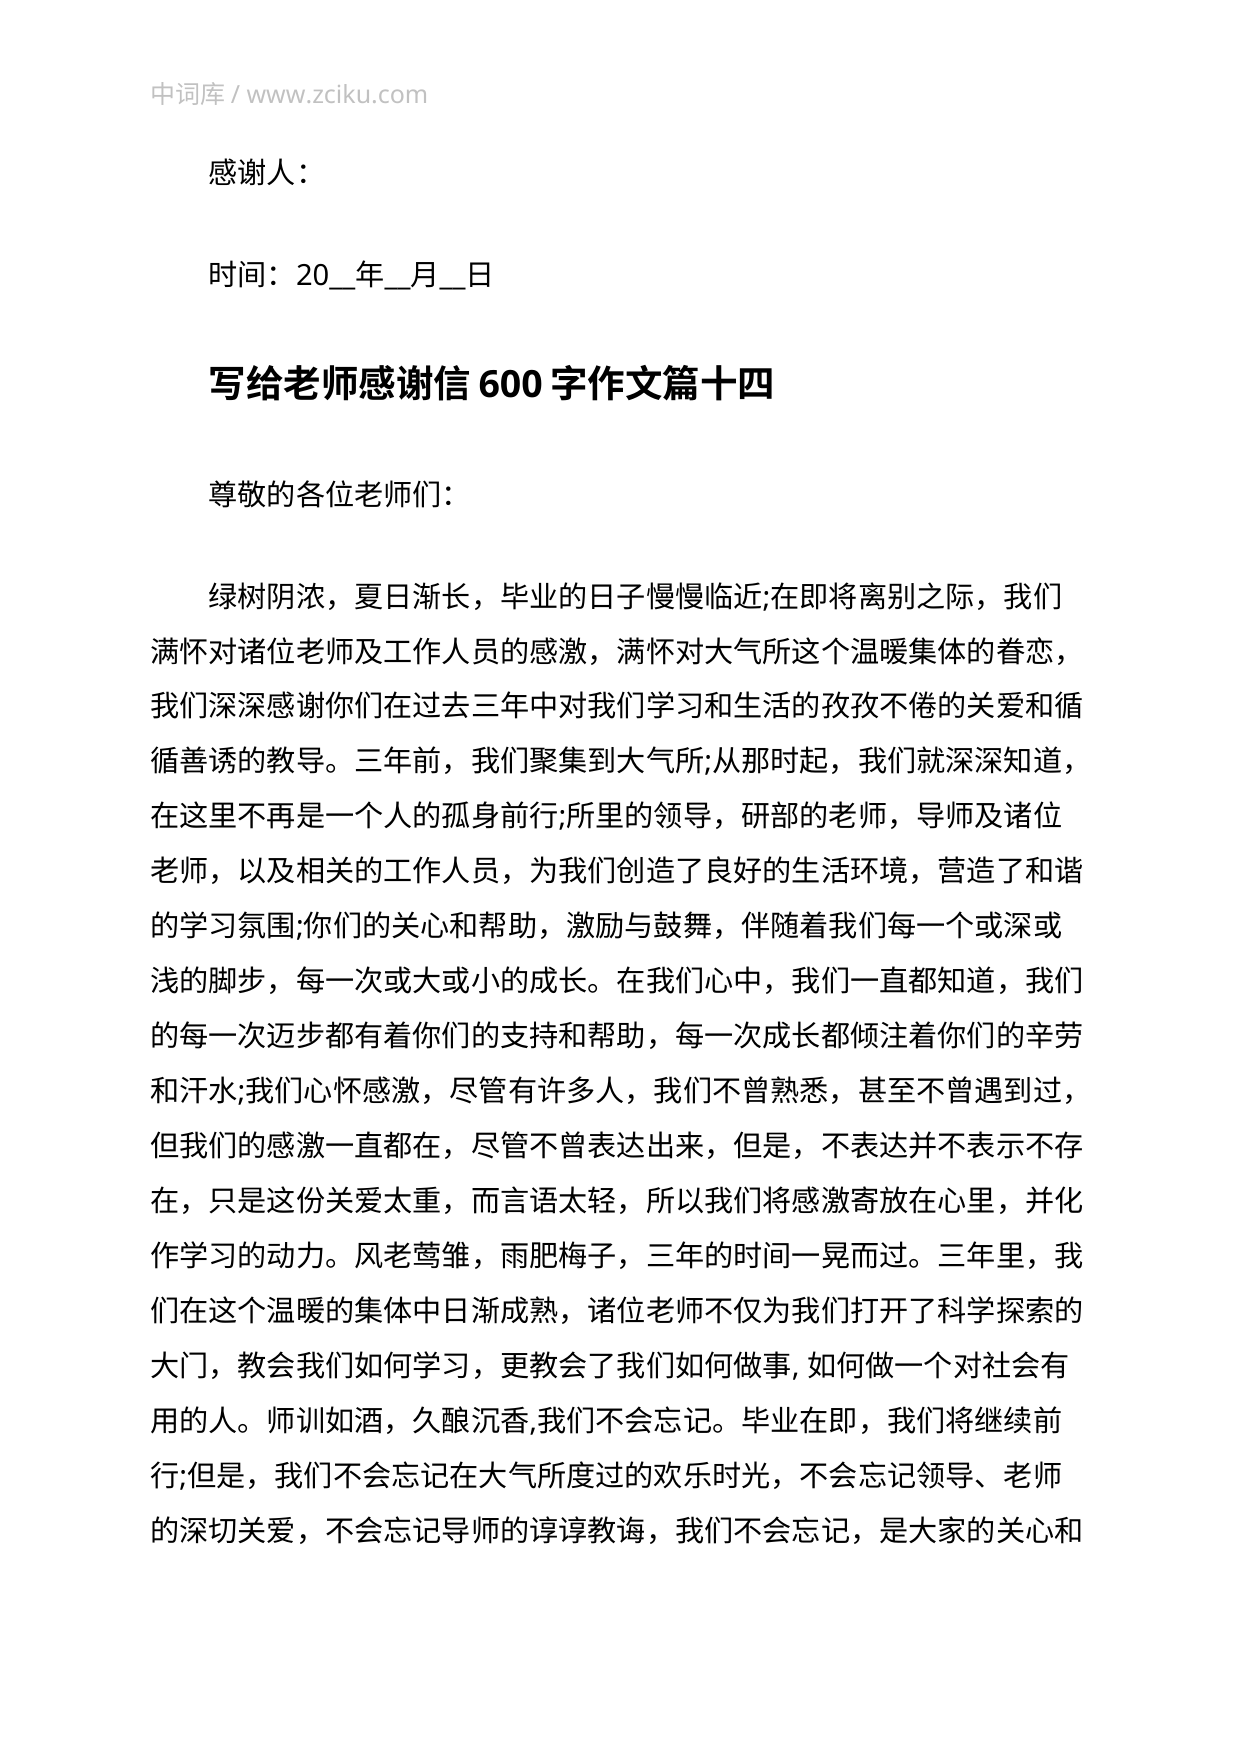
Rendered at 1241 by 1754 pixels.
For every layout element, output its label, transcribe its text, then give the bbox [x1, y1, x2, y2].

text 尊敬的各位老师们： [150, 471, 1090, 514]
text 时间：20__年__月__日 [150, 252, 1090, 294]
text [150, 573, 1090, 1549]
text 感谢人： [150, 150, 1090, 192]
text 写给老师感谢信600字作文篇十四 [150, 354, 1090, 408]
